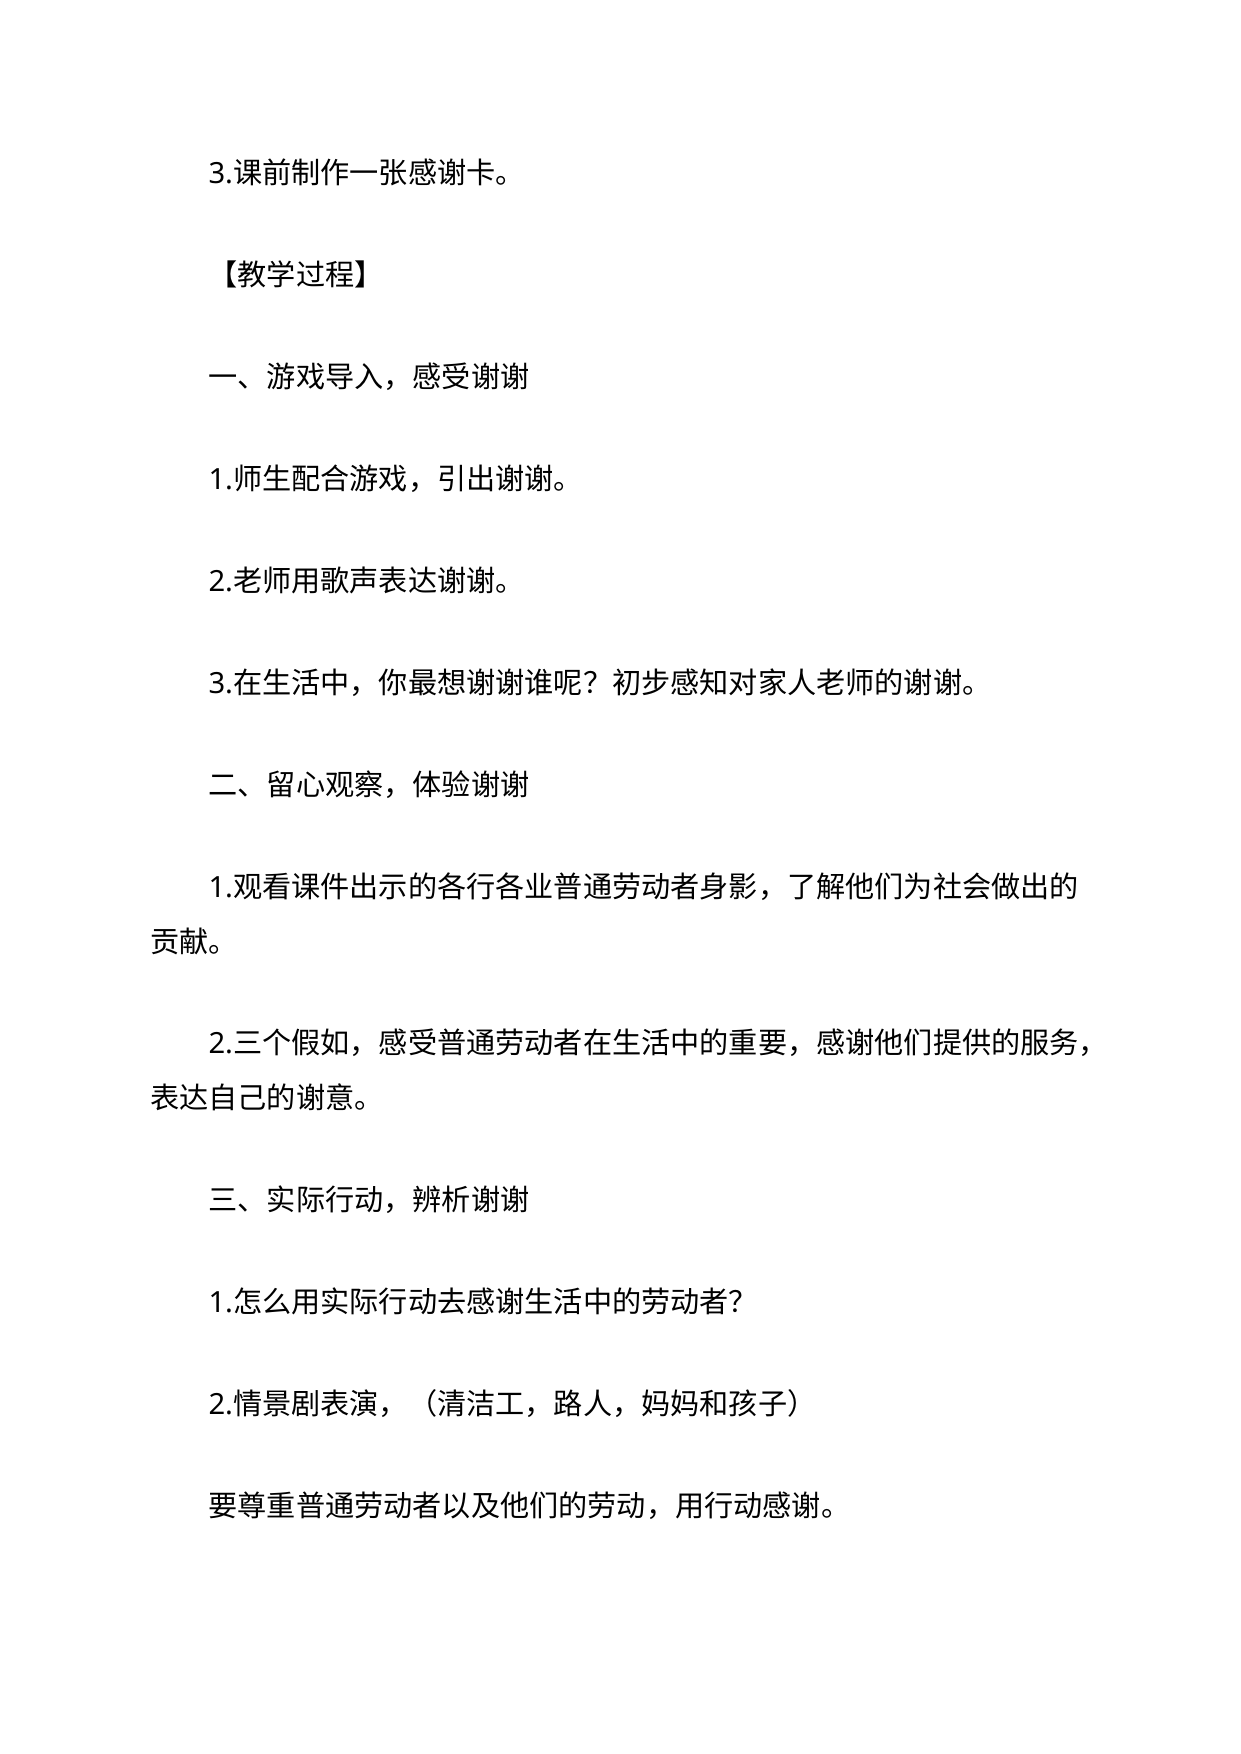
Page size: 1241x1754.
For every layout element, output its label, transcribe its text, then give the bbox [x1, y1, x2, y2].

text 1.怎么用实际行动去感谢生活中的劳动者？ [150, 1278, 1090, 1321]
text 一、游戏导入，感受谢谢 [150, 354, 1090, 396]
text 二、留心观察，体验谢谢 [150, 761, 1090, 804]
text 2.情景剧表演，（清洁工，路人，妈妈和孩子） [150, 1381, 1090, 1423]
text 2.老师用歌声表达谢谢。 [150, 557, 1090, 600]
text 3.在生活中，你最想谢谢谁呢？初步感知对家人老师的谢谢。 [150, 659, 1090, 702]
text 1.师生配合游戏，引出谢谢。 [150, 456, 1090, 498]
text 1.观看课件出示的各行各业普通劳动者身影，了解他们为社会做出的贡献。 [150, 863, 1090, 961]
text 2.三个假如，感受普通劳动者在生活中的重要，感谢他们提供的服务，表达自己的谢意。 [150, 1020, 1090, 1117]
text 3.课前制作一张感谢卡。 [150, 150, 1090, 192]
text 要尊重普通劳动者以及他们的劳动，用行动感谢。 [150, 1482, 1090, 1525]
text 三、实际行动，辨析谢谢 [150, 1177, 1090, 1219]
text 【教学过程】 [150, 252, 1090, 294]
